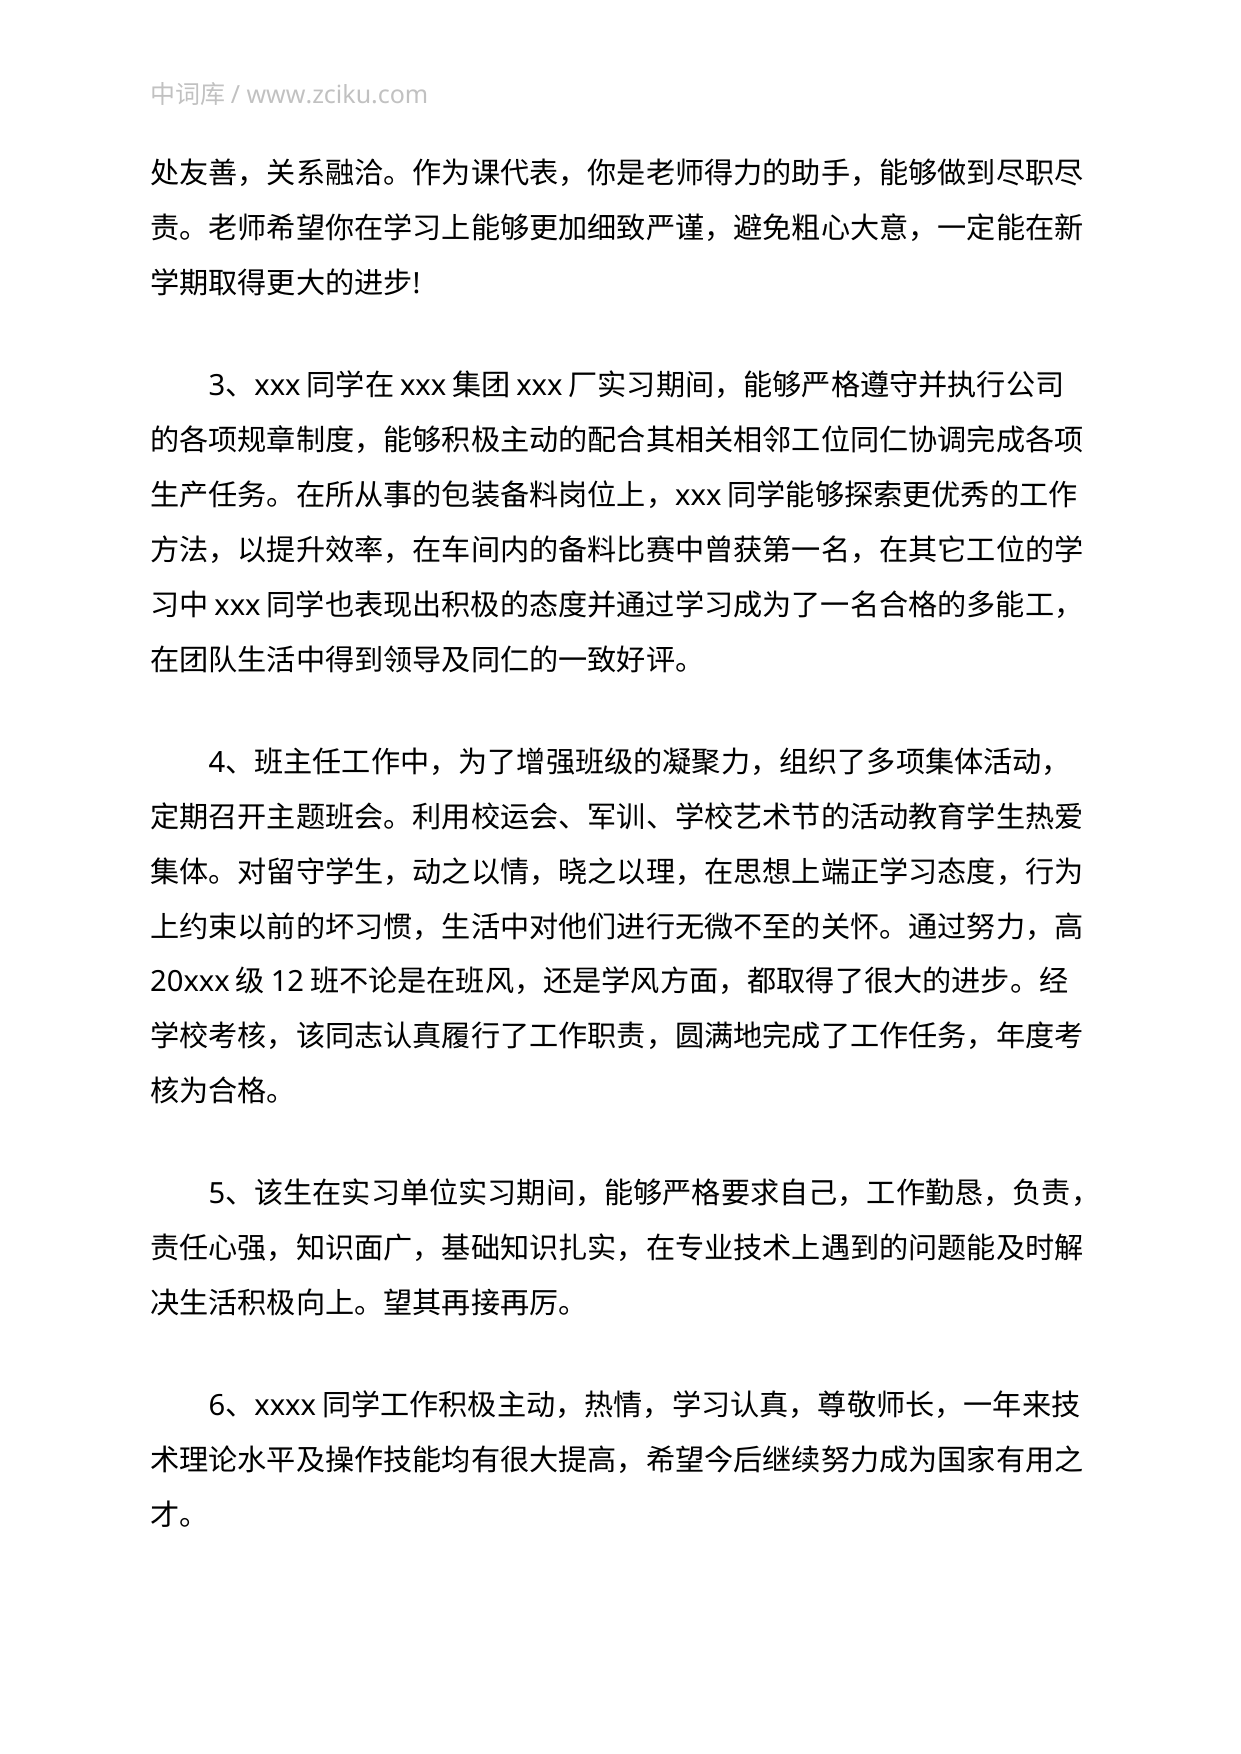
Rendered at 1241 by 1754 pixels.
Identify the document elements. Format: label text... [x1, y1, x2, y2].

text 3、xxx同学在xxx集团xxx厂实习期间，能够严格遵守并执行公司的各项规章制度，能够积极主动的配合其相关相邻工位同仁协调完成各项生产任务。在所从事的包装备料岗位上，xxx同学能够探索更优秀的工作方法，以提升效率，在车间内的备料比赛中曾获第一名，在其它工位的学习中xxx同学也表现出积极的态度并通过学习成为了一名合格的多能工，在团队生活中得到领导及同仁的一致好评。 [150, 362, 1090, 679]
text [150, 150, 1090, 302]
text 4、班主任工作中，为了增强班级的凝聚力，组织了多项集体活动，定期召开主题班会。利用校运会、军训、学校艺术节的活动教育学生热爱集体。对留守学生，动之以情，晓之以理，在思想上端正学习态度，行为上约束以前的坏习惯，生活中对他们进行无微不至的关怀。通过努力，高20xxx级12班不论是在班风，还是学风方面，都取得了很大的进步。经学校考核，该同志认真履行了工作职责，圆满地完成了工作任务，年度考核为合格。 [150, 738, 1090, 1110]
text 6、xxxx同学工作积极主动，热情，学习认真，尊敬师长，一年来技术理论水平及操作技能均有很大提高，希望今后继续努力成为国家有用之才。 [150, 1381, 1090, 1533]
text 5、该生在实习单位实习期间，能够严格要求自己，工作勤恳，负责，责任心强，知识面广，基础知识扎实，在专业技术上遇到的问题能及时解决生活积极向上。望其再接再厉。 [150, 1170, 1090, 1322]
